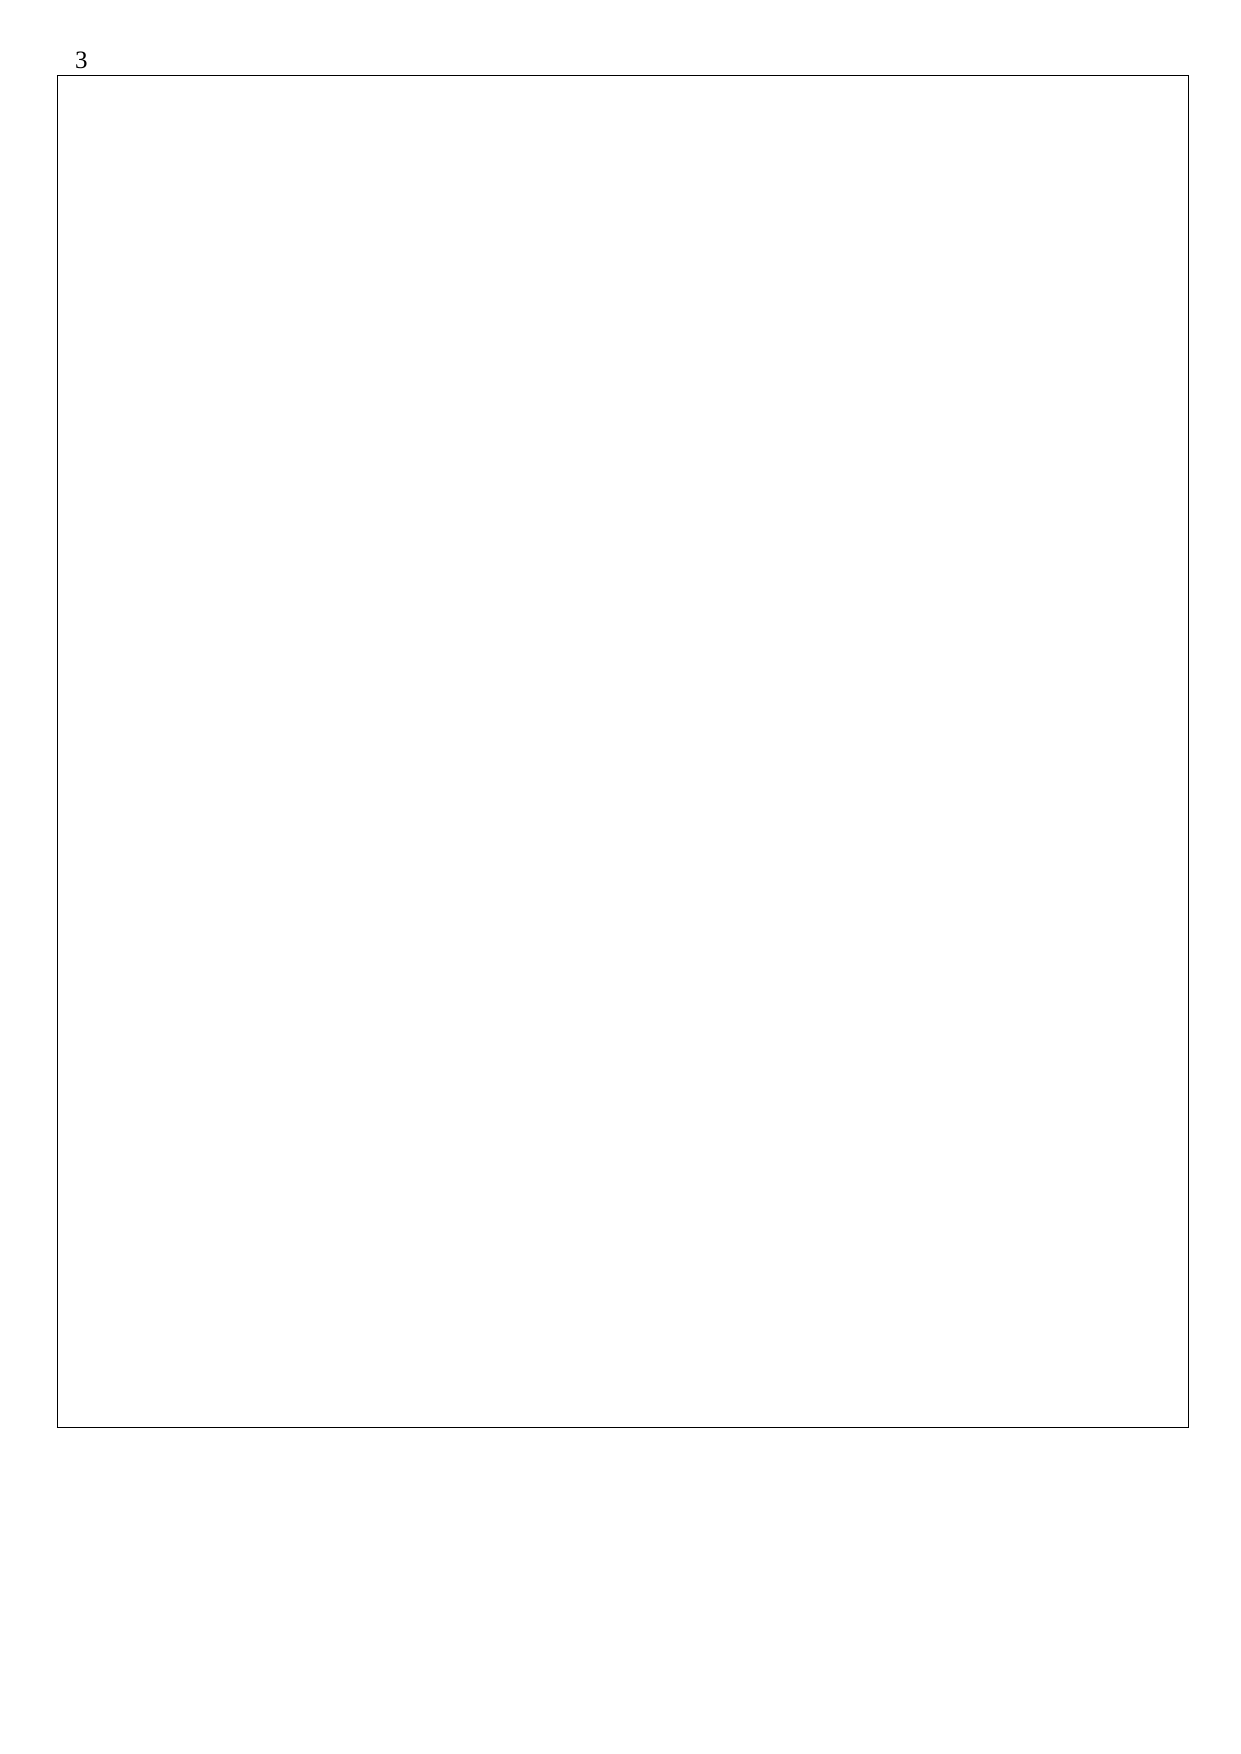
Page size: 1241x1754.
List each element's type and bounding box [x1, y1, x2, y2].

table_cell [58, 76, 1188, 1427]
